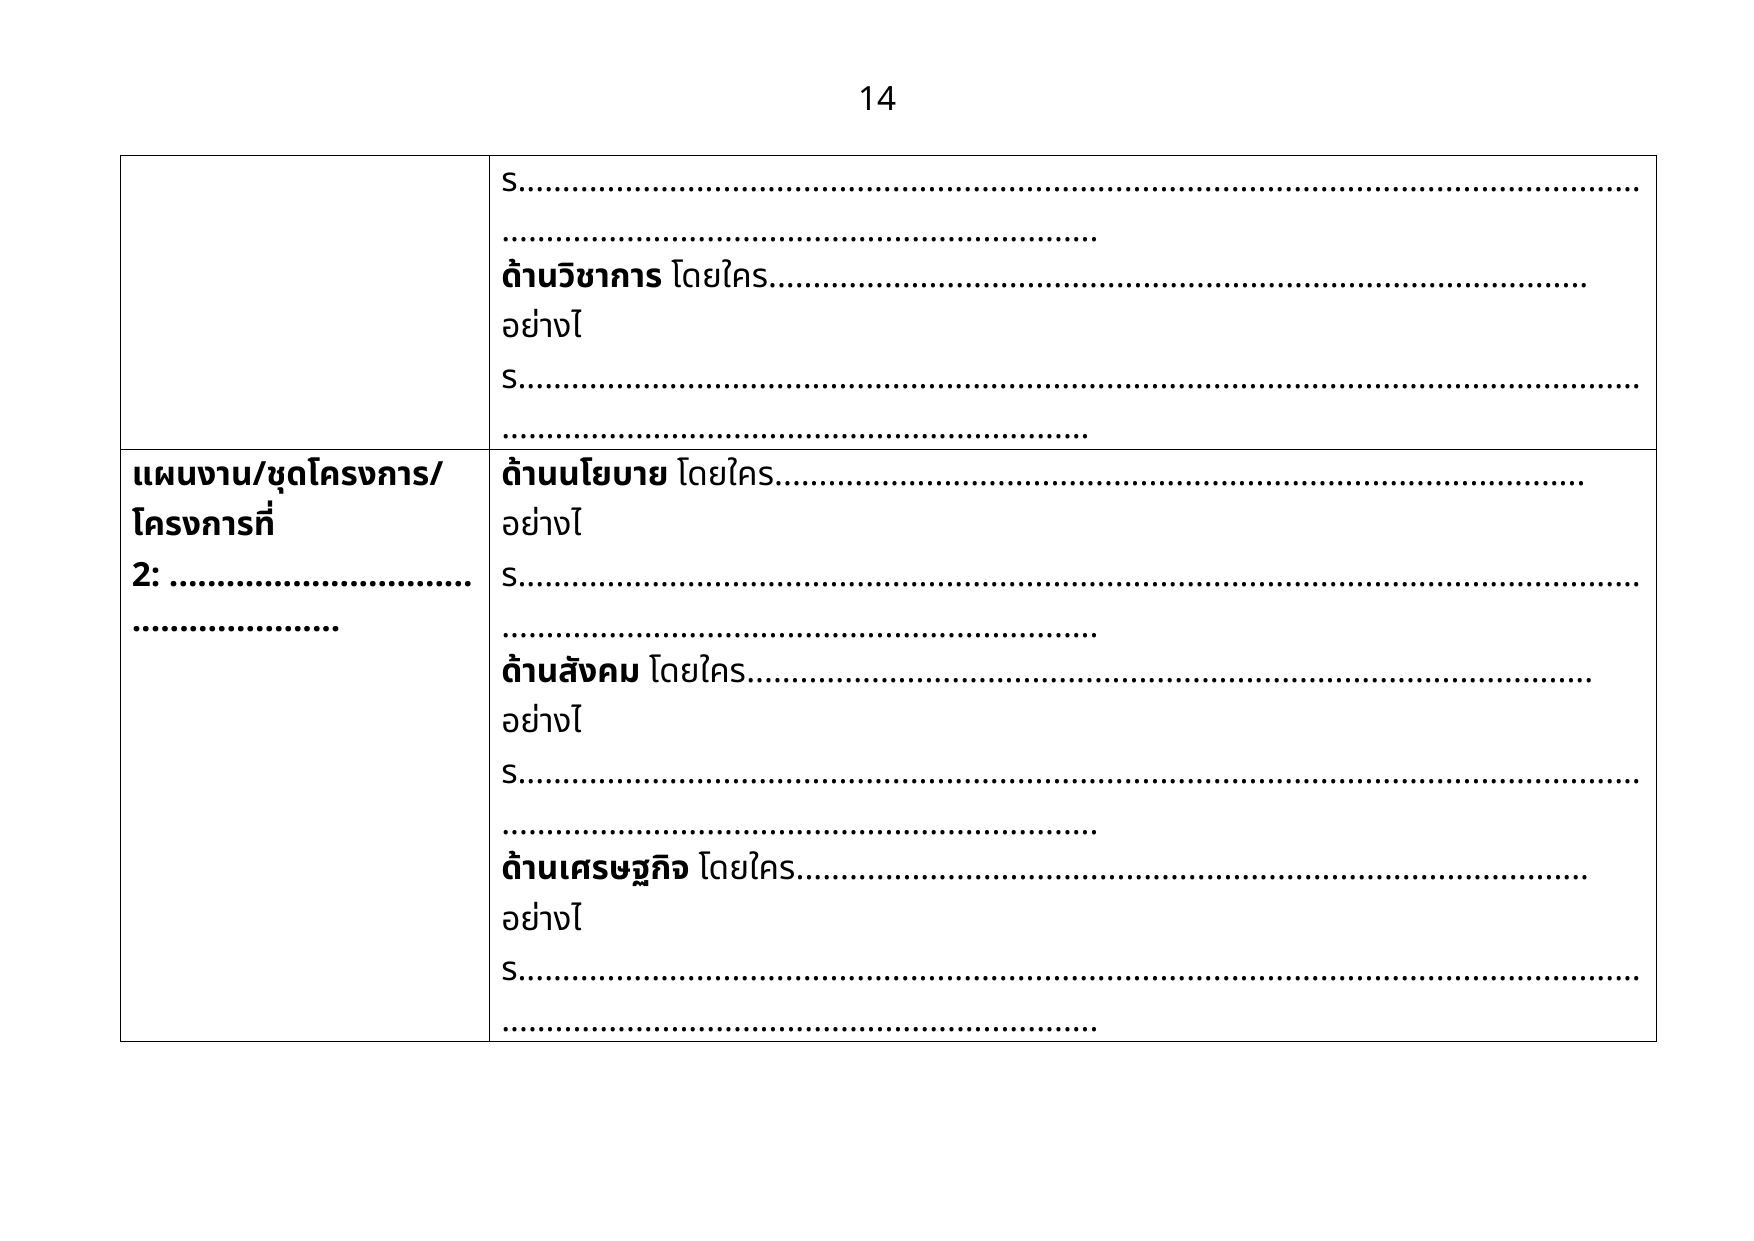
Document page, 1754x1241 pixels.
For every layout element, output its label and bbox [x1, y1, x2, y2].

table_cell [490, 450, 1656, 1041]
table_cell [121, 450, 489, 1041]
table_cell [490, 156, 1656, 449]
table_cell [121, 156, 489, 449]
